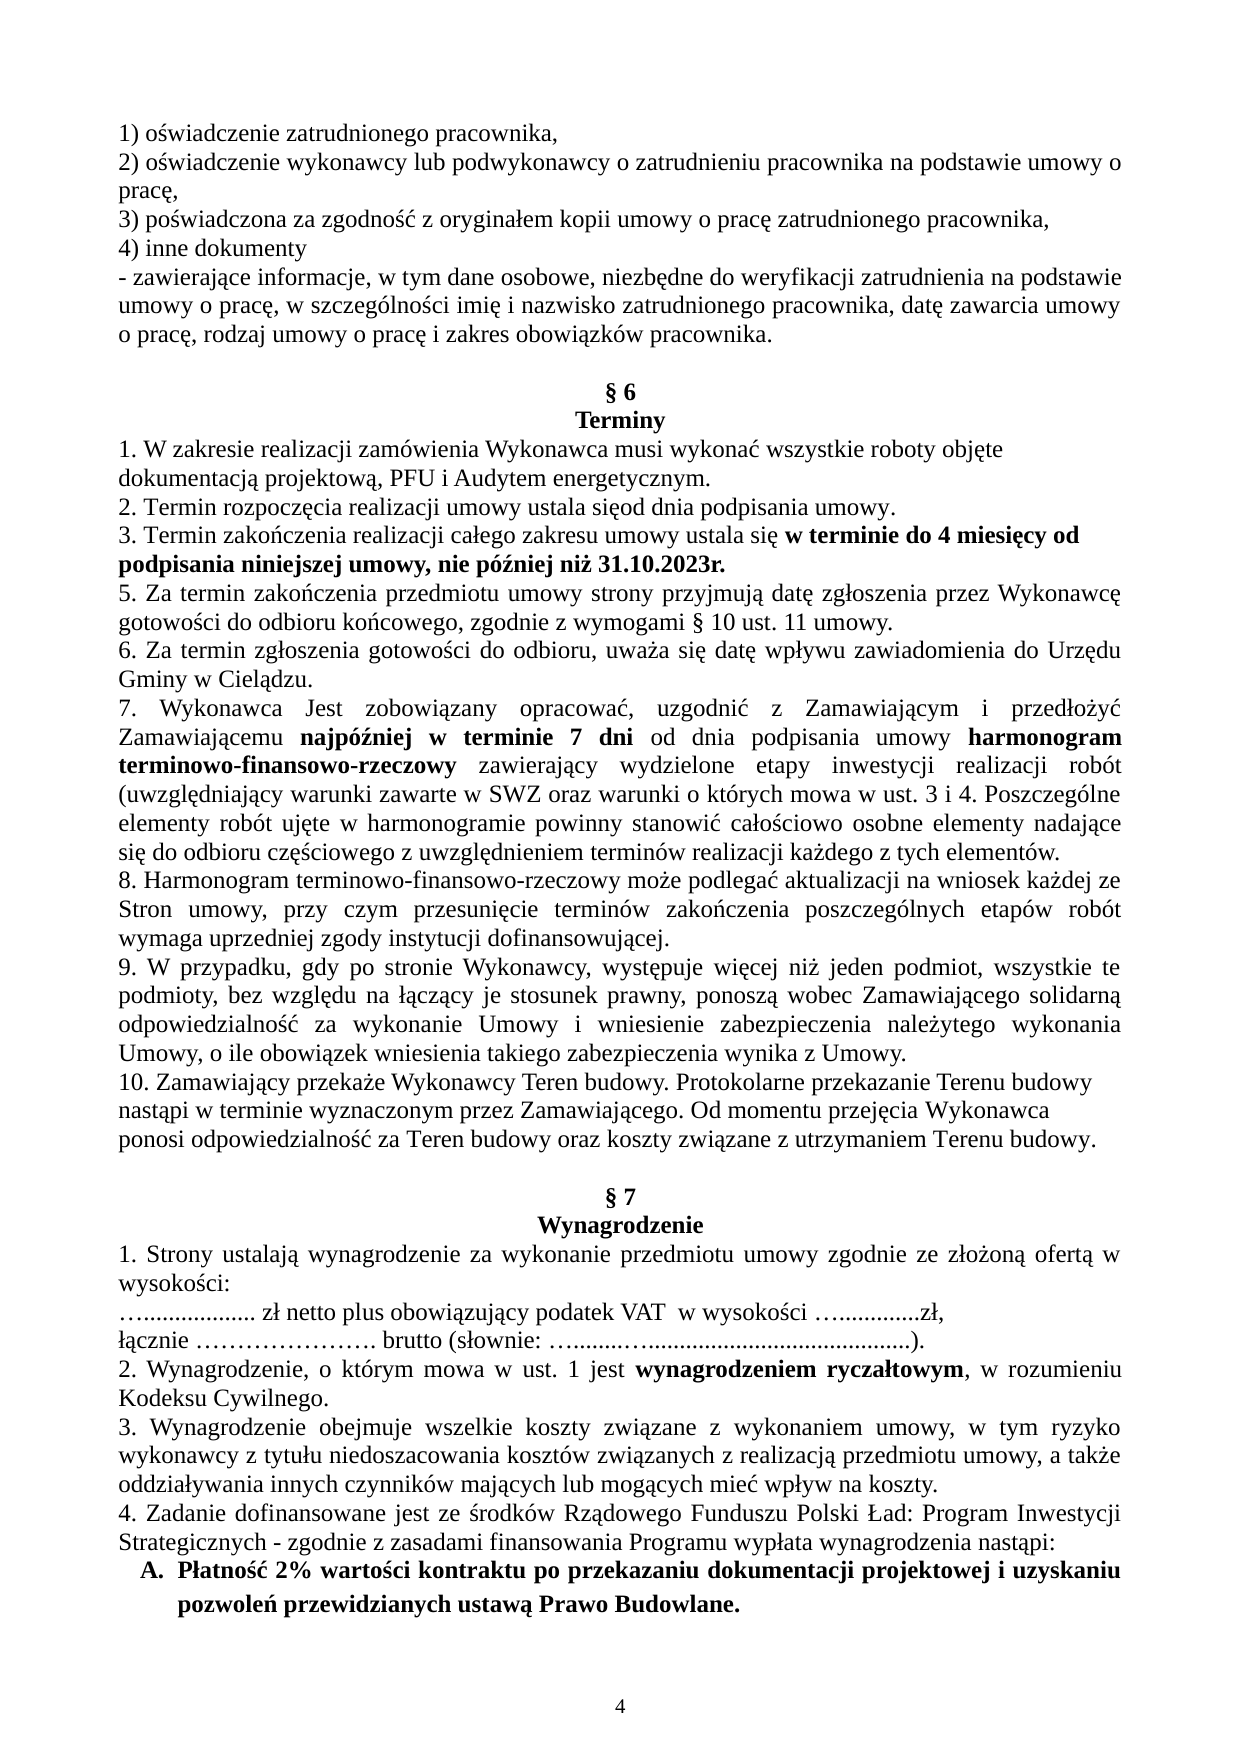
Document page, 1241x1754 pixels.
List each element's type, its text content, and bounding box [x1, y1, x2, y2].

text 3. Termin zakończenia realizacji całego zakresu umowy ustala się w terminie do 4 miesięcy od podpisania niniejszej umowy, nie później niż 31.10.2023r. [118, 521, 1122, 578]
text 4) inne dokumenty [118, 233, 1122, 262]
text 10. Zamawiający przekaże Wykonawcy Teren budowy. Protokolarne przekazanie Terenu budowy nastąpi w terminie wyznaczonym przez Zamawiającego. Od momentu przejęcia Wykonawca ponosi odpowiedzialność za Teren budowy oraz koszty związane z utrzymaniem Terenu budowy. [118, 1067, 1122, 1153]
text 8. Harmonogram terminowo-finansowo-rzeczowy może podlegać aktualizacji na wniosek każdej ze Stron umowy, przy czym przesunięcie terminów zakończenia poszczególnych etapów robót wymaga uprzedniej zgody instytucji dofinansowującej. [118, 866, 1122, 952]
text § 7 [118, 1182, 1122, 1211]
text 2. Termin rozpoczęcia realizacji umowy ustala sięod dnia podpisania umowy. [118, 492, 1122, 521]
text 7. Wykonawca Jest zobowiązany opracować, uzgodnić z Zamawiającym i przedłożyć Zamawiającemu najpóźniej w terminie 7 dni od dnia podpisania umowy harmonogram terminowo-finansowo-rzeczowy zawierający wydzielone etapy inwestycji realizacji robót (uwzględniający warunki zawarte w SWZ oraz warunki o których mowa w ust. 3 i 4. Poszczególne elementy robót ujęte w harmonogramie powinny stanowić całościowo osobne elementy nadające się do odbioru częściowego z uwzględnieniem terminów realizacji każdego z tych elementów. [118, 693, 1122, 866]
text łącznie …………………. brutto (słownie: …........…..........................................). [118, 1326, 1122, 1354]
text 4. Zadanie dofinansowane jest ze środków Rządowego Funduszu Polski Ład: Program Inwestycji Strategicznych - zgodnie z zasadami finansowania Programu wypłata wynagrodzenia nastąpi: [118, 1498, 1122, 1556]
text 2) oświadczenie wykonawcy lub podwykonawcy o zatrudnieniu pracownika na podstawie umowy o pracę, [118, 147, 1122, 204]
text ….................. zł netto plus obowiązujący podatek VAT w wysokości ….............zł, [118, 1297, 1122, 1326]
text Wynagrodzenie [118, 1211, 1122, 1239]
text 2. Wynagrodzenie, o którym mowa w ust. 1 jest wynagrodzeniem ryczałtowym, w rozumieniu Kodeksu Cywilnego. [118, 1354, 1122, 1412]
text 3. Wynagrodzenie obejmuje wszelkie koszty związane z wykonaniem umowy, w tym ryzyko wykonawcy z tytułu niedoszacowania kosztów związanych z realizacją przedmiotu umowy, a także oddziaływania innych czynników mających lub mogących mieć wpływ na koszty. [118, 1412, 1122, 1498]
text 5. Za termin zakończenia przedmiotu umowy strony przyjmują datę zgłoszenia przez Wykonawcę gotowości do odbioru końcowego, zgodnie z wymogami § 10 ust. 11 umowy. [118, 578, 1122, 636]
text 1. Strony ustalają wynagrodzenie za wykonanie przedmiotu umowy zgodnie ze złożoną ofertą w wysokości: [118, 1239, 1122, 1297]
text 1. W zakresie realizacji zamówienia Wykonawca musi wykonać wszystkie roboty objęte dokumentacją projektową, PFU i Audytem energetycznym. [118, 434, 1122, 492]
text 1) oświadczenie zatrudnionego pracownika, [118, 118, 1122, 147]
text Terminy [118, 406, 1122, 434]
text 3) poświadczona za zgodność z oryginałem kopii umowy o pracę zatrudnionego pracownika, [118, 204, 1122, 233]
text 6. Za termin zgłoszenia gotowości do odbioru, uważa się datę wpływu zawiadomienia do Urzędu Gminy w Cielądzu. [118, 636, 1122, 693]
list Płatność 2% wartości kontraktu po przekazaniu dokumentacji projektowej i uzyskaniu pozwoleń przewidzianych ustawą Prawo Budowlane. [140, 1556, 1122, 1617]
text - zawierające informacje, w tym dane osobowe, niezbędne do weryfikacji zatrudnienia na podstawie umowy o pracę, w szczególności imię i nazwisko zatrudnionego pracownika, datę zawarcia umowy o pracę, rodzaj umowy o pracę i zakres obowiązków pracownika. [118, 262, 1122, 348]
text § 6 [118, 377, 1122, 406]
text 9. W przypadku, gdy po stronie Wykonawcy, występuje więcej niż jeden podmiot, wszystkie te podmioty, bez względu na łączący je stosunek prawny, ponoszą wobec Zamawiającego solidarną odpowiedzialność za wykonanie Umowy i wniesienie zabezpieczenia należytego wykonania Umowy, o ile obowiązek wniesienia takiego zabezpieczenia wynika z Umowy. [118, 952, 1122, 1067]
